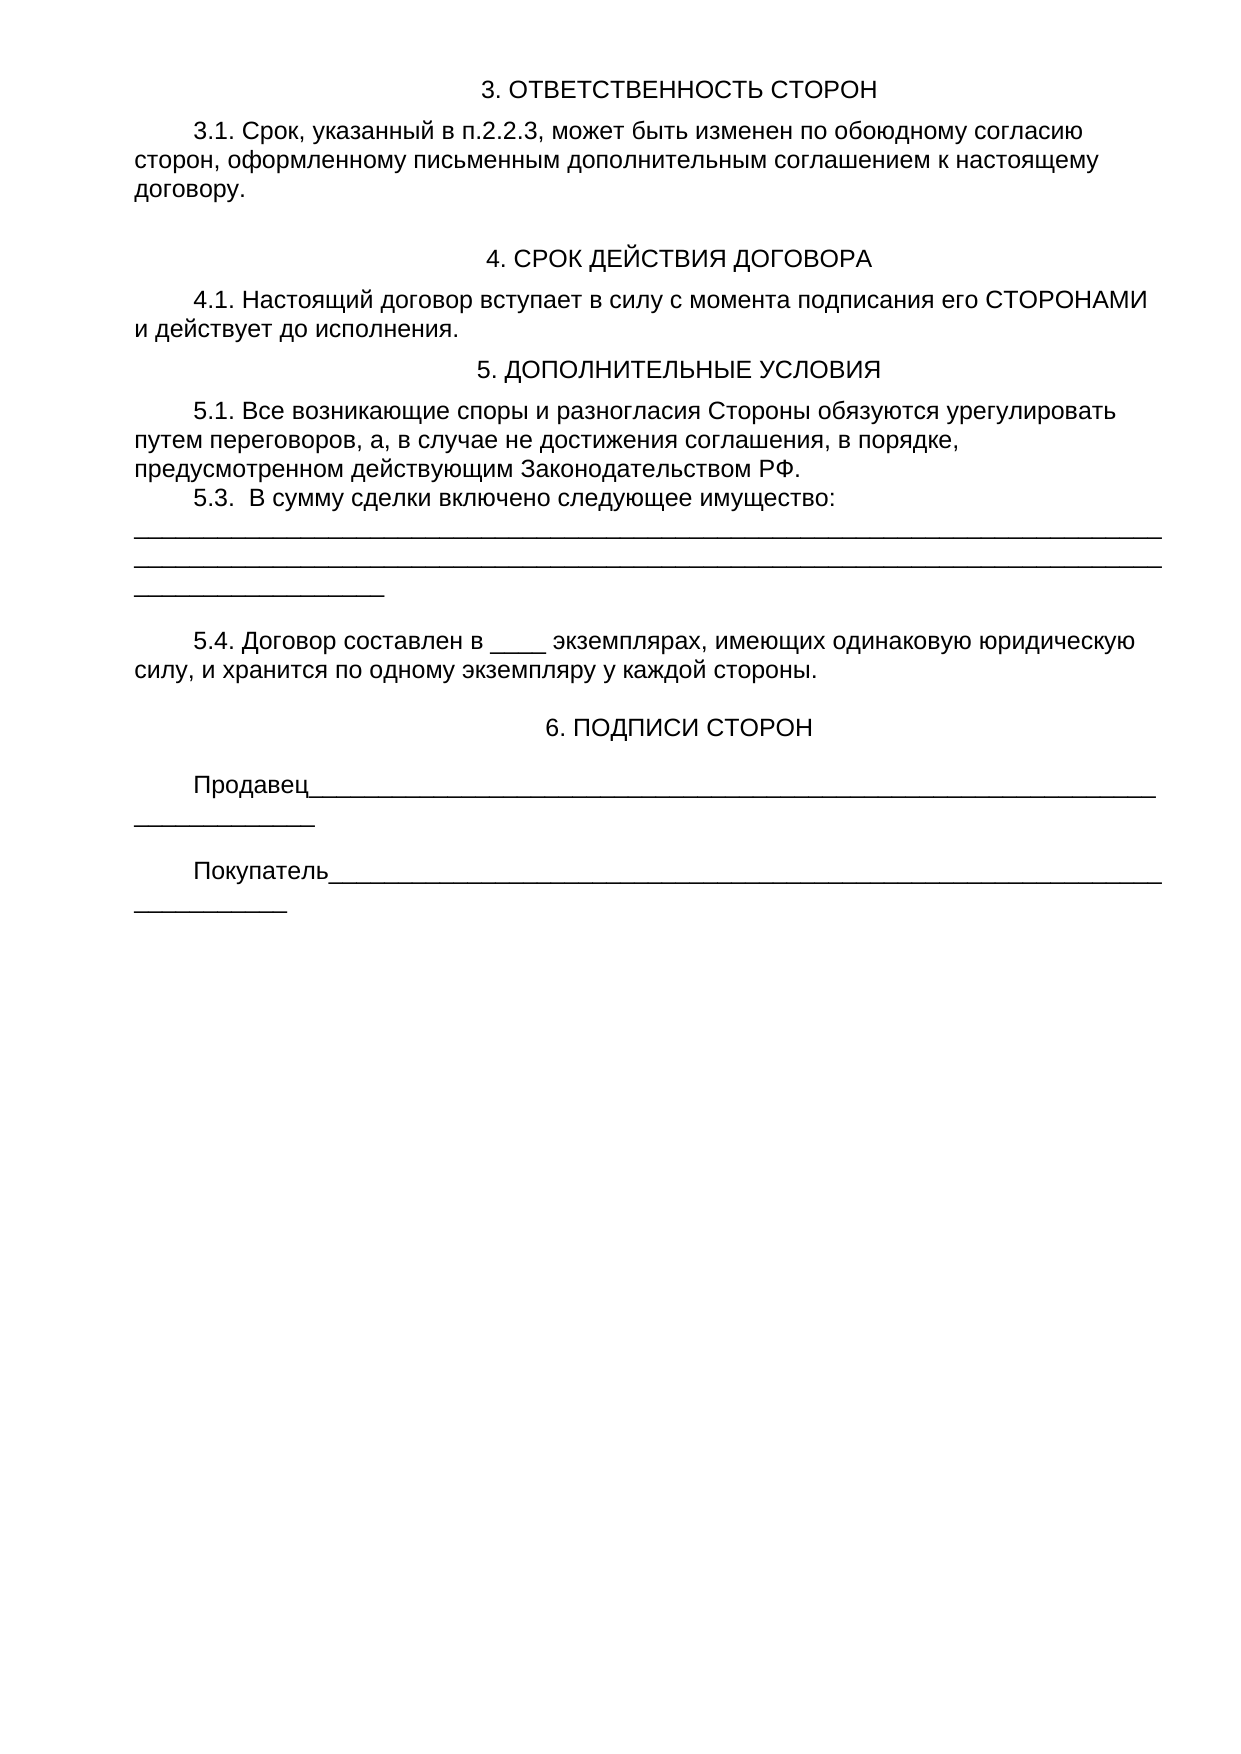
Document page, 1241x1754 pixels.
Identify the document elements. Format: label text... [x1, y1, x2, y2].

text 4.1. Настоящий договор вступает в силу с момента подписания его СТОРОНАМИ и действует до исполнения. [134, 285, 1165, 342]
text 3. ОТВЕТСТВЕННОСТЬ СТОРОН [134, 75, 1165, 104]
text 4. СРОК ДЕЙСТВИЯ ДОГОВОРА [134, 244, 1165, 272]
text 5.3. В сумму сделки включено следующее имущество: ______________________________________________________________________________________________________________________________________________________________________ [134, 482, 1165, 597]
text 5.4. Договор составлен в ____ экземплярах, имеющих одинаковую юридическую силу, и хранится по одному экземпляру у каждой стороны. [134, 626, 1165, 684]
text 3.1. Срок, указанный в п.2.2.3, может быть изменен по обоюдному согласию сторон, оформленному письменным дополнительным соглашением к настоящему договору. [134, 116, 1165, 202]
text 5.1. Все возникающие споры и разногласия Стороны обязуются урегулировать путем переговоров, а, в случае не достижения соглашения, в порядке, предусмотренном действующим Законодательством РФ. [134, 396, 1165, 482]
text 6. ПОДПИСИ СТОРОН [134, 712, 1165, 741]
text 5. ДОПОЛНИТЕЛЬНЫЕ УСЛОВИЯ [134, 355, 1165, 384]
text Покупатель_______________________________________________________________________ [134, 856, 1165, 914]
text Продавец__________________________________________________________________________ [134, 770, 1165, 827]
